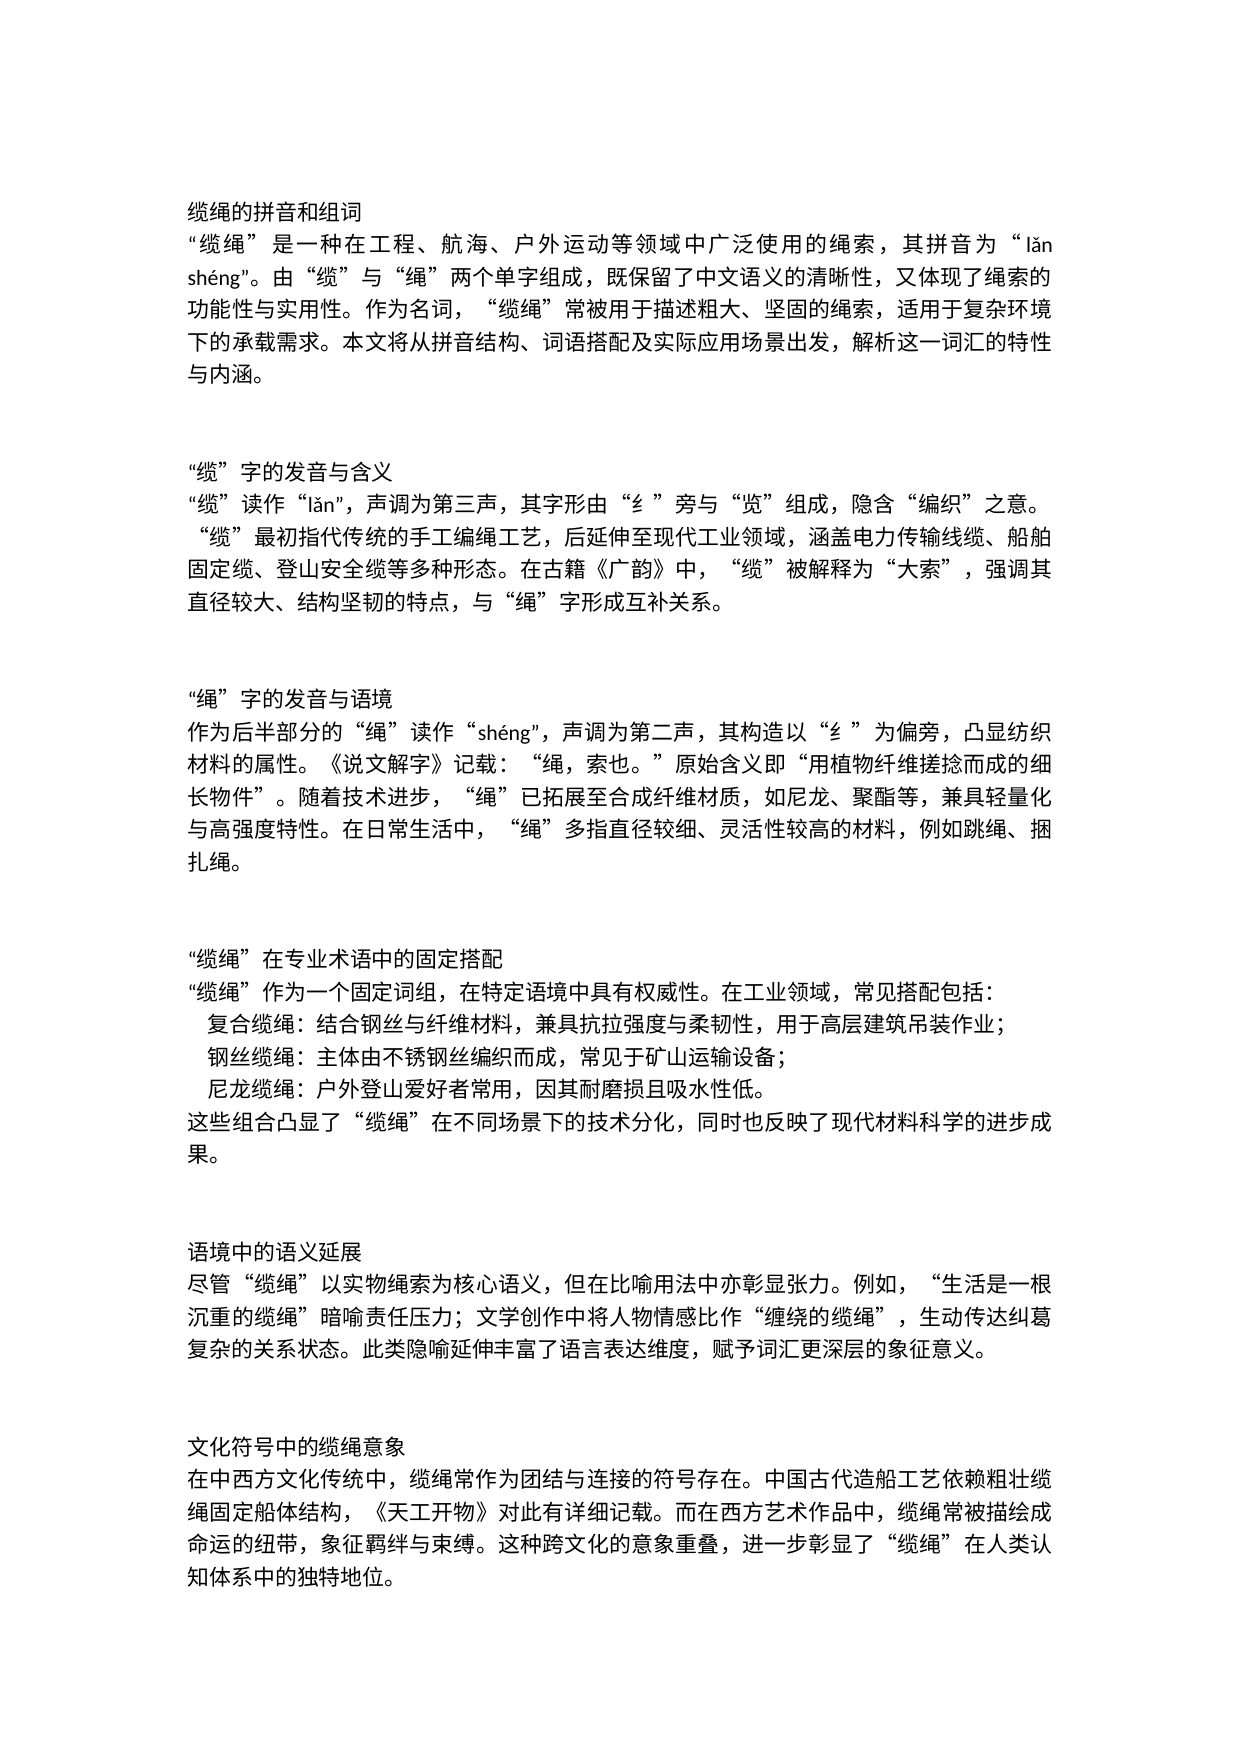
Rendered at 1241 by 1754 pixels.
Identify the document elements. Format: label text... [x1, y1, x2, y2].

text 缆绳的拼音和组词 [187, 194, 1053, 227]
text “缆绳”在专业术语中的固定搭配 [187, 942, 1053, 974]
text 这些组合凸显了“缆绳”在不同场景下的技术分化，同时也反映了现代材料科学的进步成果。 [187, 1104, 1053, 1169]
text “缆”字的发音与含义 [187, 454, 1053, 487]
text “绳”字的发音与语境 [187, 682, 1053, 714]
text 语境中的语义延展 [187, 1234, 1053, 1267]
text 复合缆绳：结合钢丝与纤维材料，兼具抗拉强度与柔韧性，用于高层建筑吊装作业； [187, 1007, 1053, 1039]
text 尽管“缆绳”以实物绳索为核心语义，但在比喻用法中亦彰显张力。例如，“生活是一根沉重的缆绳”暗喻责任压力；文学创作中将人物情感比作“缠绕的缆绳”，生动传达纠葛复杂的关系状态。此类隐喻延伸丰富了语言表达维度，赋予词汇更深层的象征意义。 [187, 1267, 1053, 1364]
text “缆绳”是一种在工程、航海、户外运动等领域中广泛使用的绳索，其拼音为“lǎn shéng”。由“缆”与“绳”两个单字组成，既保留了中文语义的清晰性，又体现了绳索的功能性与实用性。作为名词，“缆绳”常被用于描述粗大、坚固的绳索，适用于复杂环境下的承载需求。本文将从拼音结构、词语搭配及实际应用场景出发，解析这一词汇的特性与内涵。 [187, 227, 1053, 389]
text “缆”读作“lǎn”，声调为第三声，其字形由“纟”旁与“览”组成，隐含“编织”之意。“缆”最初指代传统的手工编绳工艺，后延伸至现代工业领域，涵盖电力传输线缆、船舶固定缆、登山安全缆等多种形态。在古籍《广韵》中，“缆”被解释为“大索”，强调其直径较大、结构坚韧的特点，与“绳”字形成互补关系。 [187, 487, 1053, 617]
text 文化符号中的缆绳意象 [187, 1429, 1053, 1462]
text 尼龙缆绳：户外登山爱好者常用，因其耐磨损且吸水性低。 [187, 1072, 1053, 1104]
text “缆绳”作为一个固定词组，在特定语境中具有权威性。在工业领域，常见搭配包括： [187, 974, 1053, 1007]
text 在中西方文化传统中，缆绳常作为团结与连接的符号存在。中国古代造船工艺依赖粗壮缆绳固定船体结构，《天工开物》对此有详细记载。而在西方艺术作品中，缆绳常被描绘成命运的纽带，象征羁绊与束缚。这种跨文化的意象重叠，进一步彰显了“缆绳”在人类认知体系中的独特地位。 [187, 1462, 1053, 1592]
text 作为后半部分的“绳”读作“shéng”，声调为第二声，其构造以“纟”为偏旁，凸显纺织材料的属性。《说文解字》记载：“绳，索也。”原始含义即“用植物纤维搓捻而成的细长物件”。随着技术进步，“绳”已拓展至合成纤维材质，如尼龙、聚酯等，兼具轻量化与高强度特性。在日常生活中，“绳”多指直径较细、灵活性较高的材料，例如跳绳、捆扎绳。 [187, 714, 1053, 877]
text 钢丝缆绳：主体由不锈钢丝编织而成，常见于矿山运输设备； [187, 1039, 1053, 1072]
